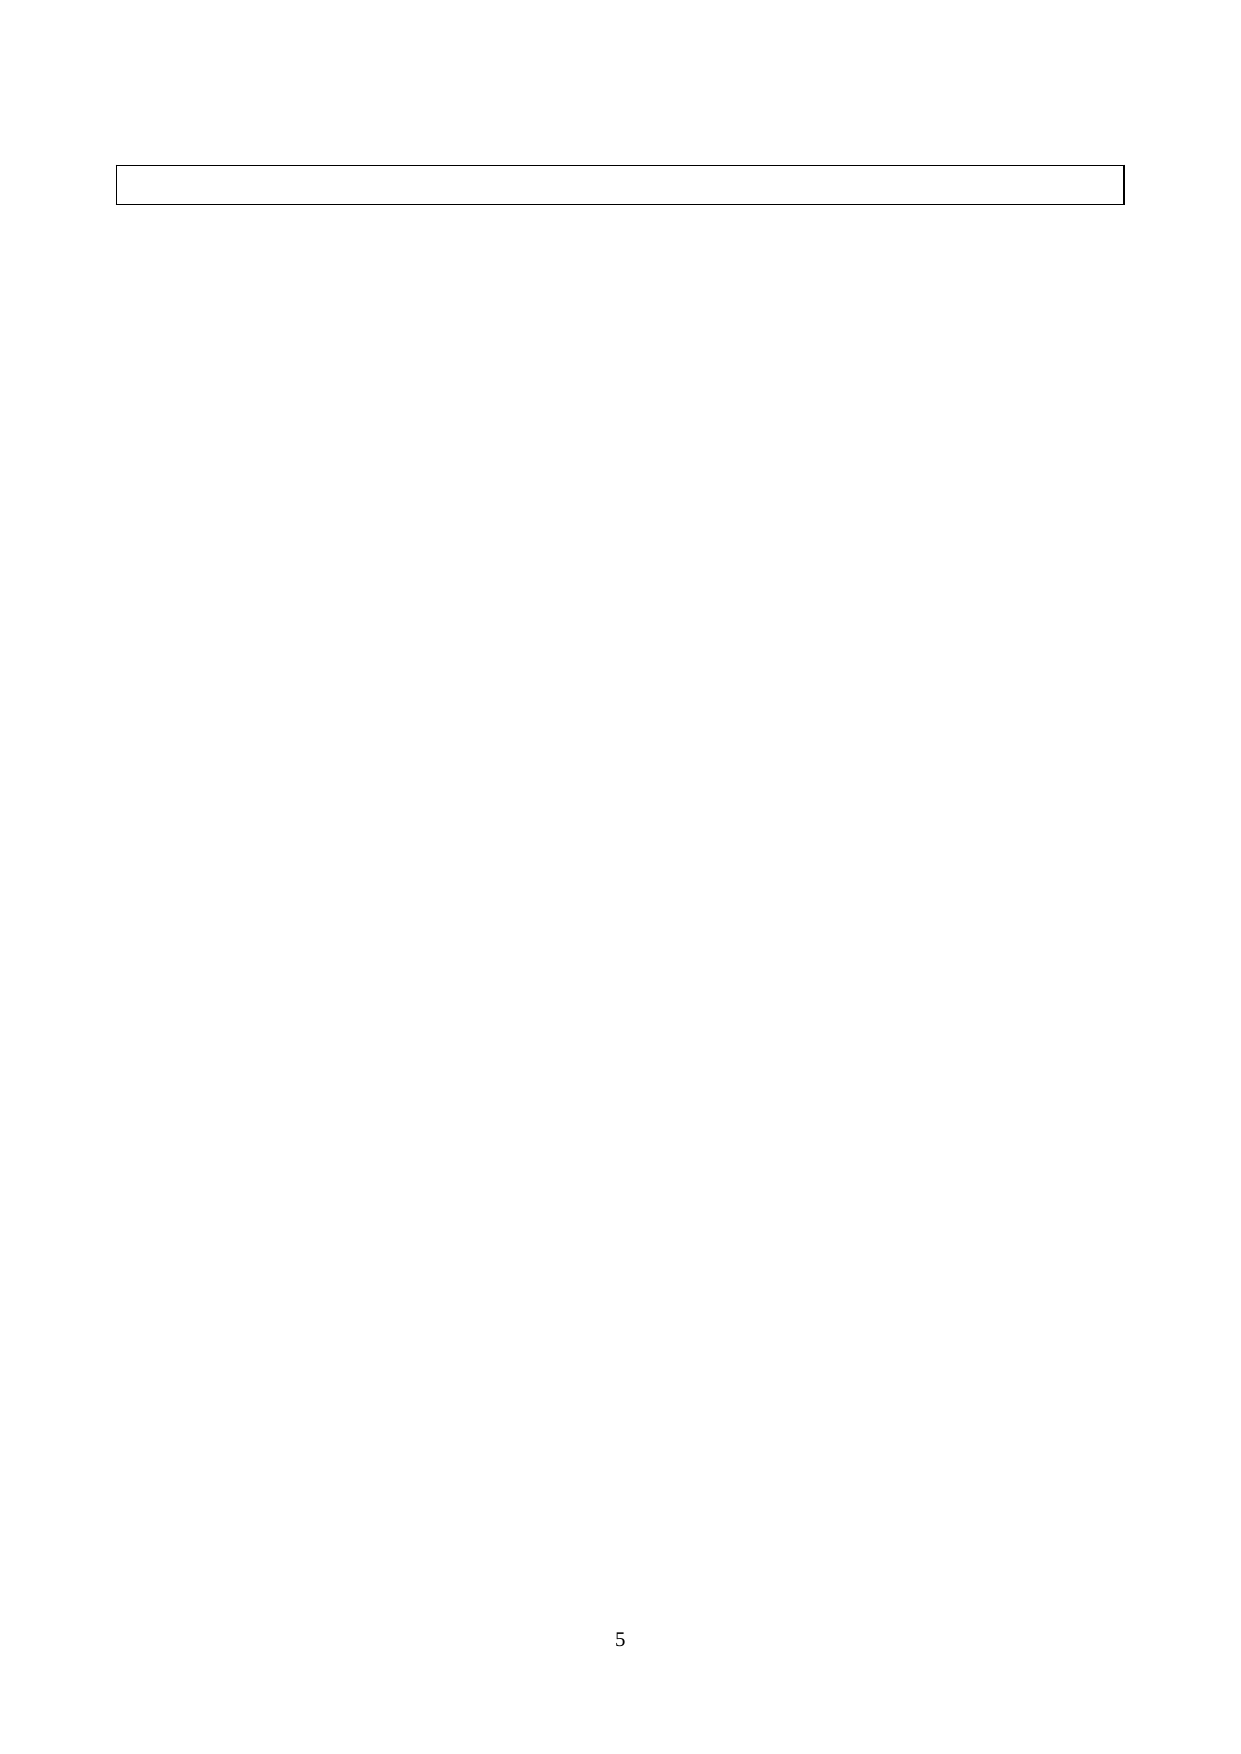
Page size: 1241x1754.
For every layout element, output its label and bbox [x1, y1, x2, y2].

table_cell [117, 166, 1123, 203]
